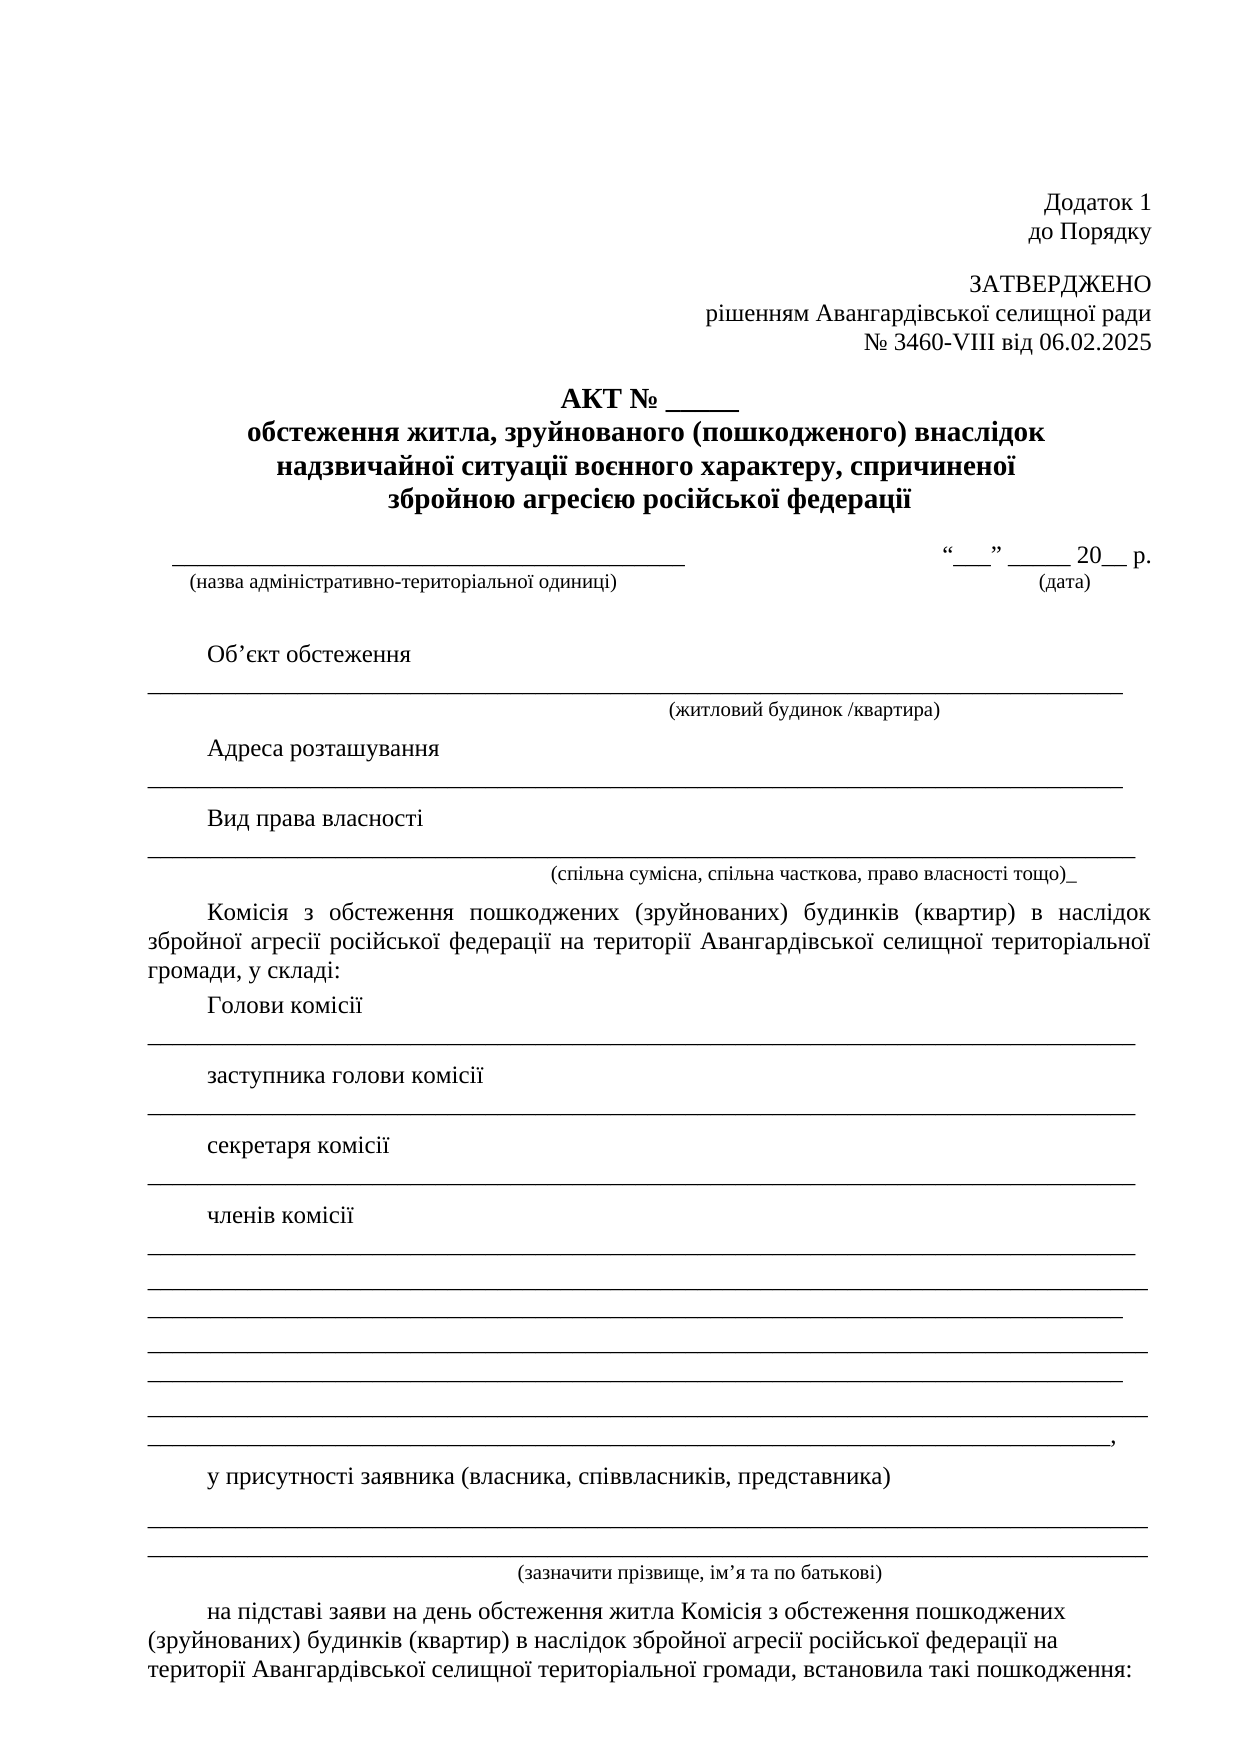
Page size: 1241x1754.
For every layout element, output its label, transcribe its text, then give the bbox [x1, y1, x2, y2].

text членів комісії _______________________________________________________________________________ [148, 1200, 1152, 1257]
text (спільна сумісна, спільна часткова, право власності тощо)_ [148, 861, 1152, 885]
text ______________________________________________________________________________________________________________________________________________________________ [148, 1264, 1152, 1321]
text на підставі заяви на день обстеження житла Комісія з обстеження пошкоджених (зруйнованих) будинків (квартир) в наслідок збройної агресії російської федерації на території Авангардівської селищної територіальної громади, встановила такі пошкодження: [148, 1596, 1152, 1683]
text Комісія з обстеження пошкоджених (зруйнованих) будинків (квартир) в наслідок збройної агресії російської федерації на території Авангардівської селищної територіальної громади, у складі: [148, 897, 1152, 984]
text ЗАТВЕРДЖЕНО рішенням Авангардівської селищної ради [561, 269, 1152, 327]
text № 3460-VIII від 06.02.2025 [148, 327, 1152, 356]
text Адреса розташування ______________________________________________________________________________ [148, 733, 1152, 791]
text Додаток 1 до Порядку [561, 187, 1152, 244]
text секретаря комісії _______________________________________________________________________________ [148, 1130, 1152, 1187]
text у присутності заявника (власника, співвласників, представника) [148, 1461, 1152, 1490]
text ________________________________________________________________________________________________________________________________________________________________ (зазначити прізвище, ім’я та по батькові) [148, 1502, 1152, 1584]
text АКТ № _____ обстеження житла, зруйнованого (пошкодженого) внаслідок надзвичайної ситуації воєнного характеру, спричиненої збройною агресією російської федерації [148, 381, 1152, 515]
text заступника голови комісії _______________________________________________________________________________ [148, 1060, 1152, 1117]
text _____________________________________________________________________________________________________________________________________________________________, [148, 1391, 1152, 1449]
text Об’єкт обстеження ______________________________________________________________________________ (житловий будинок /квартира) [148, 639, 1152, 721]
text Голови комісії _______________________________________________________________________________ [148, 990, 1152, 1047]
text (назва адміністративно-територіальної одиниці) (дата) [148, 569, 1152, 593]
text _________________________________________ “___” _____ 20__ р. [148, 540, 1152, 569]
text ______________________________________________________________________________________________________________________________________________________________ [148, 1327, 1152, 1385]
text Вид права власності _______________________________________________________________________________ [148, 803, 1152, 861]
